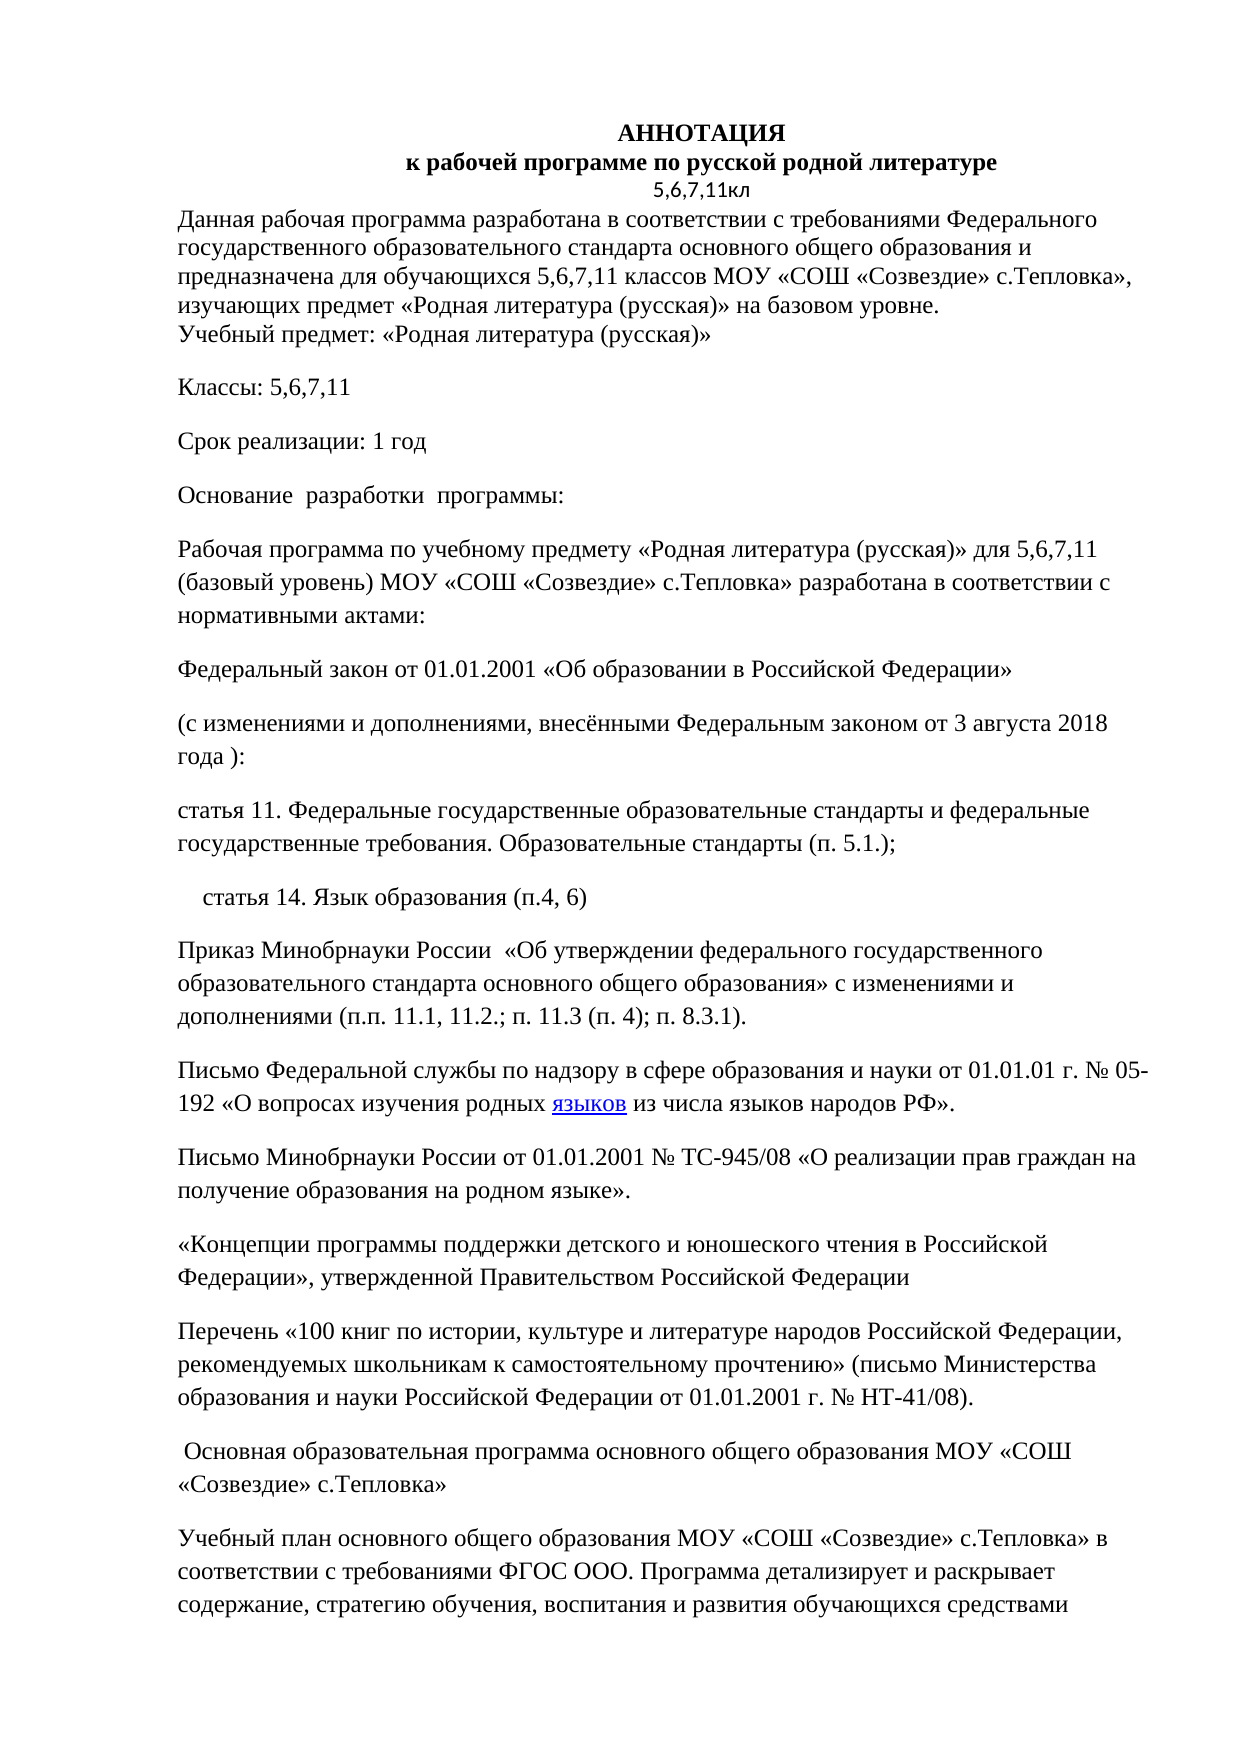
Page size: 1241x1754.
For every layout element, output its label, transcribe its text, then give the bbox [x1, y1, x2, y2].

text Приказ Минобрнауки России «Об утверждении федерального государственного образовательного стандарта основного общего образования» с изменениями и дополнениями (п.п. 11.1, 11.2.; п. 11.3 (п. 4); п. 8.3.1). [177, 935, 1152, 1030]
text Письмо Федеральной службы по надзору в сфере образования и науки от 01.01.01 г. № 05-192 «О вопросах изучения родных языков из числа языков народов РФ». [177, 1055, 1152, 1117]
text Основная образовательная программа основного общего образования МОУ «СОШ «Созвездие» с.Тепловка» [177, 1436, 1152, 1498]
text Срок реализации: 1 год [177, 426, 1152, 455]
text Перечень «100 книг по истории, культуре и литературе народов Российской Федерации, рекомендуемых школьникам к самостоятельному прочтению» (письмо Министерства образования и науки Российской Федерации от 01.01.2001 г. № НТ-41/08). [177, 1316, 1152, 1411]
text Рабочая программа по учебному предмету «Родная литература (русская)» для 5,6,7,11 (базовый уровень) МОУ «СОШ «Созвездие» с.Тепловка» разработана в соответствии с нормативными актами: [177, 534, 1152, 629]
text АННОТАЦИЯ [177, 118, 1152, 147]
text Письмо Минобрнауки России от 01.01.2001 № ТС-945/08 «О реализации прав граждан на получение образования на родном языке». [177, 1142, 1152, 1204]
text Учебный предмет: «Родная литература (русская)» [177, 319, 1152, 347]
text статья 14. Язык образования (п.4, 6) [177, 882, 1152, 910]
text Данная рабочая программа разработана в соответствии с требованиями Федерального государственного образовательного стандарта основного общего образования и предназначена для обучающихся 5,6,7,11 классов МОУ «СОШ «Созвездие» с.Тепловка», изучающих предмет «Родная литература (русская)» на базовом уровне. [177, 204, 1152, 319]
text (с изменениями и дополнениями, внесёнными Федеральным законом от 3 августа 2018 года ): [177, 708, 1152, 769]
text Федеральный закон от 01.01.2001 «Об образовании в Российской Федерации» [177, 654, 1152, 683]
text Классы: 5,6,7,11 [177, 372, 1152, 401]
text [177, 1523, 1152, 1617]
text статья 11. Федеральные государственные образовательные стандарты и федеральные государственные требования. Образовательные стандарты (п. 5.1.); [177, 795, 1152, 856]
text «Концепции программы поддержки детского и юношеского чтения в Российской Федерации», утвержденной Правительством Российской Федерации [177, 1229, 1152, 1291]
text к рабочей программе по русской родной литературе [177, 147, 1152, 176]
text Основание разработки программы: [177, 480, 1152, 509]
text 5,6,7,11кл [177, 176, 1152, 204]
